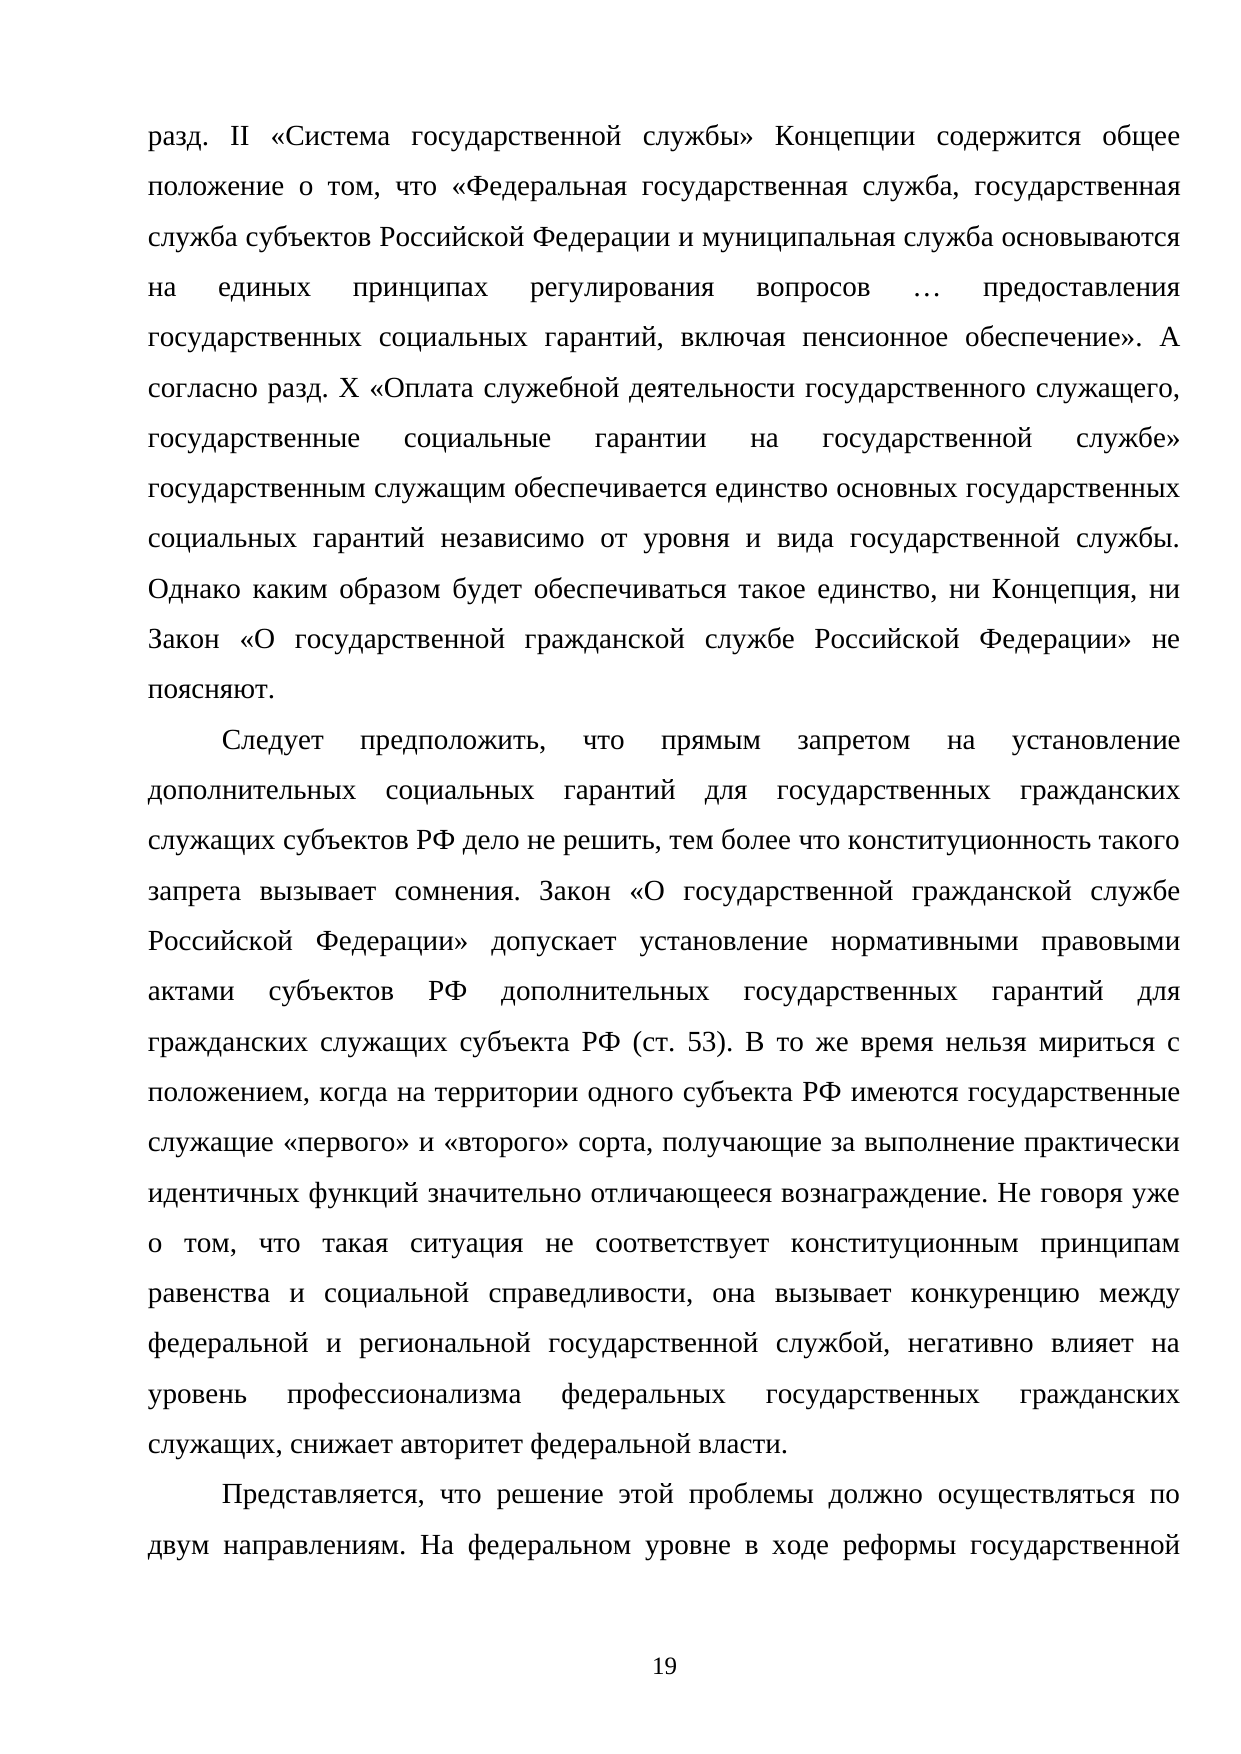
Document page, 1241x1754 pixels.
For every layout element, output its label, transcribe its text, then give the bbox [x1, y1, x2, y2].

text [148, 118, 1181, 705]
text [148, 1477, 1181, 1560]
text Следует предположить, что прямым запретом на установление дополнительных социальных гарантий для государственных гражданских служащих субъектов РФ дело не решить, тем более что конституционность такого запрета вызывает сомнения. Закон «О государственной гражданской службе Российской Федерации» допускает установление нормативными правовыми актами субъектов РФ дополнительных государственных гарантий для гражданских служащих субъекта РФ (ст. 53). В то же время нельзя мириться с положением, когда на территории одного субъекта РФ имеются государственные служащие «первого» и «второго» сорта, получающие за выполнение практически идентичных функций значительно отличающееся вознаграждение. Не говоря уже о том, что такая ситуация не соответствует конституционным принципам равенства и социальной справедливости, она вызывает конкуренцию между федеральной и региональной государственной службой, негативно влияет на уровень профессионализма федеральных государственных гражданских служащих, снижает авторитет федеральной власти. [148, 722, 1181, 1460]
